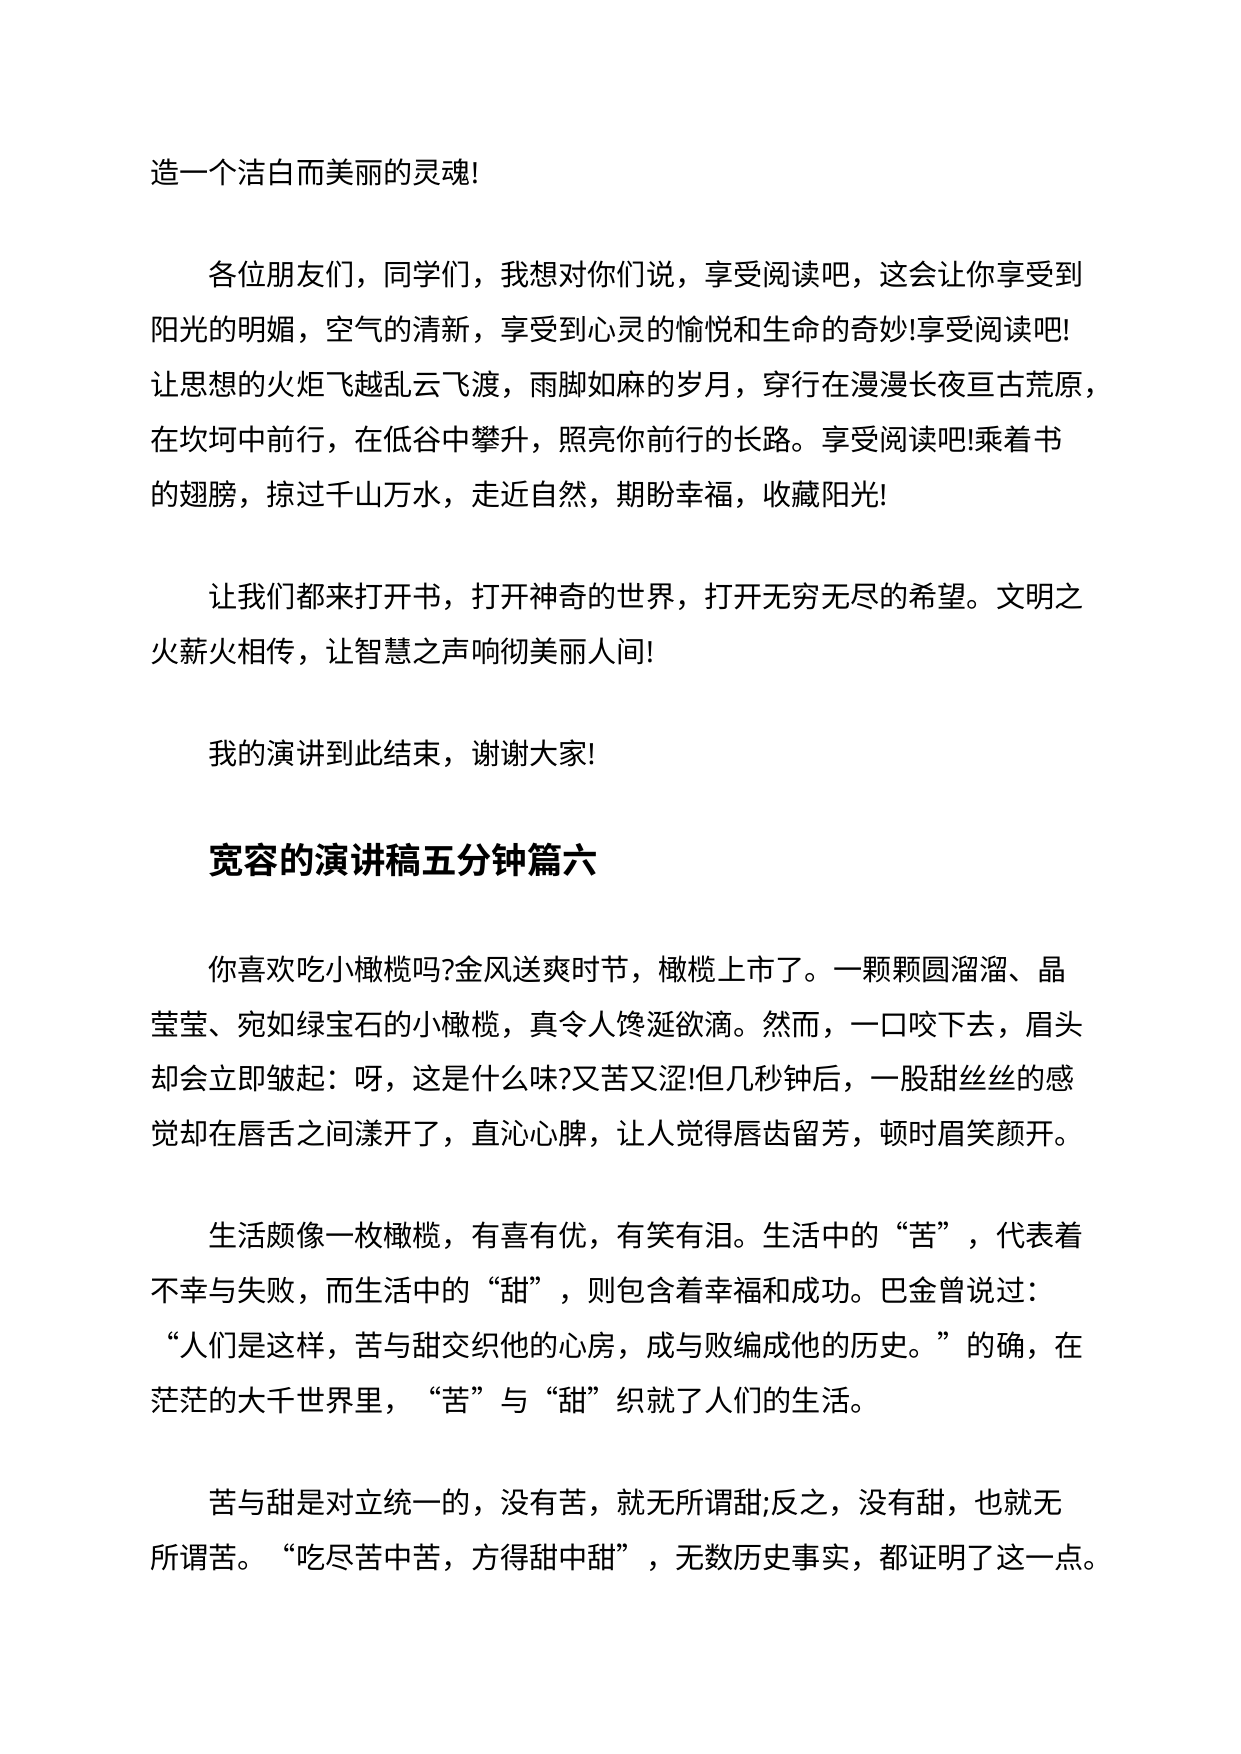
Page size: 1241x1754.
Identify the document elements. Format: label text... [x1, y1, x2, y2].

text 苦与甜是对立统一的，没有苦，就无所谓甜;反之，没有甜，也就无所谓苦。“吃尽苦中苦，方得甜中甜”，无数历史事实，都证明了这一点。 [150, 1479, 1090, 1576]
text 我的演讲到此结束，谢谢大家! [150, 731, 1090, 773]
text 宽容的演讲稿五分钟篇六 [150, 833, 1090, 884]
text 让我们都来打开书，打开神奇的世界，打开无穷无尽的希望。文明之火薪火相传，让智慧之声响彻美丽人间! [150, 574, 1090, 671]
text 各位朋友们，同学们，我想对你们说，享受阅读吧，这会让你享受到阳光的明媚，空气的清新，享受到心灵的愉悦和生命的奇妙!享受阅读吧!让思想的火炬飞越乱云飞渡，雨脚如麻的岁月，穿行在漫漫长夜亘古荒原，在坎坷中前行，在低谷中攀升，照亮你前行的长路。享受阅读吧!乘着书的翅膀，掠过千山万水，走近自然，期盼幸福，收藏阳光! [150, 252, 1090, 514]
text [150, 150, 1090, 192]
text 生活颇像一枚橄榄，有喜有优，有笑有泪。生活中的“苦”，代表着不幸与失败，而生活中的“甜”，则包含着幸福和成功。巴金曾说过：“人们是这样，苦与甜交织他的心房，成与败编成他的历史。”的确，在茫茫的大千世界里，“苦”与“甜”织就了人们的生活。 [150, 1213, 1090, 1420]
text 你喜欢吃小橄榄吗?金风送爽时节，橄榄上市了。一颗颗圆溜溜、晶莹莹、宛如绿宝石的小橄榄，真令人馋涎欲滴。然而，一口咬下去，眉头却会立即皱起：呀，这是什么味?又苦又涩!但几秒钟后，一股甜丝丝的感觉却在唇舌之间漾开了，直沁心脾，让人觉得唇齿留芳，顿时眉笑颜开。 [150, 946, 1090, 1153]
